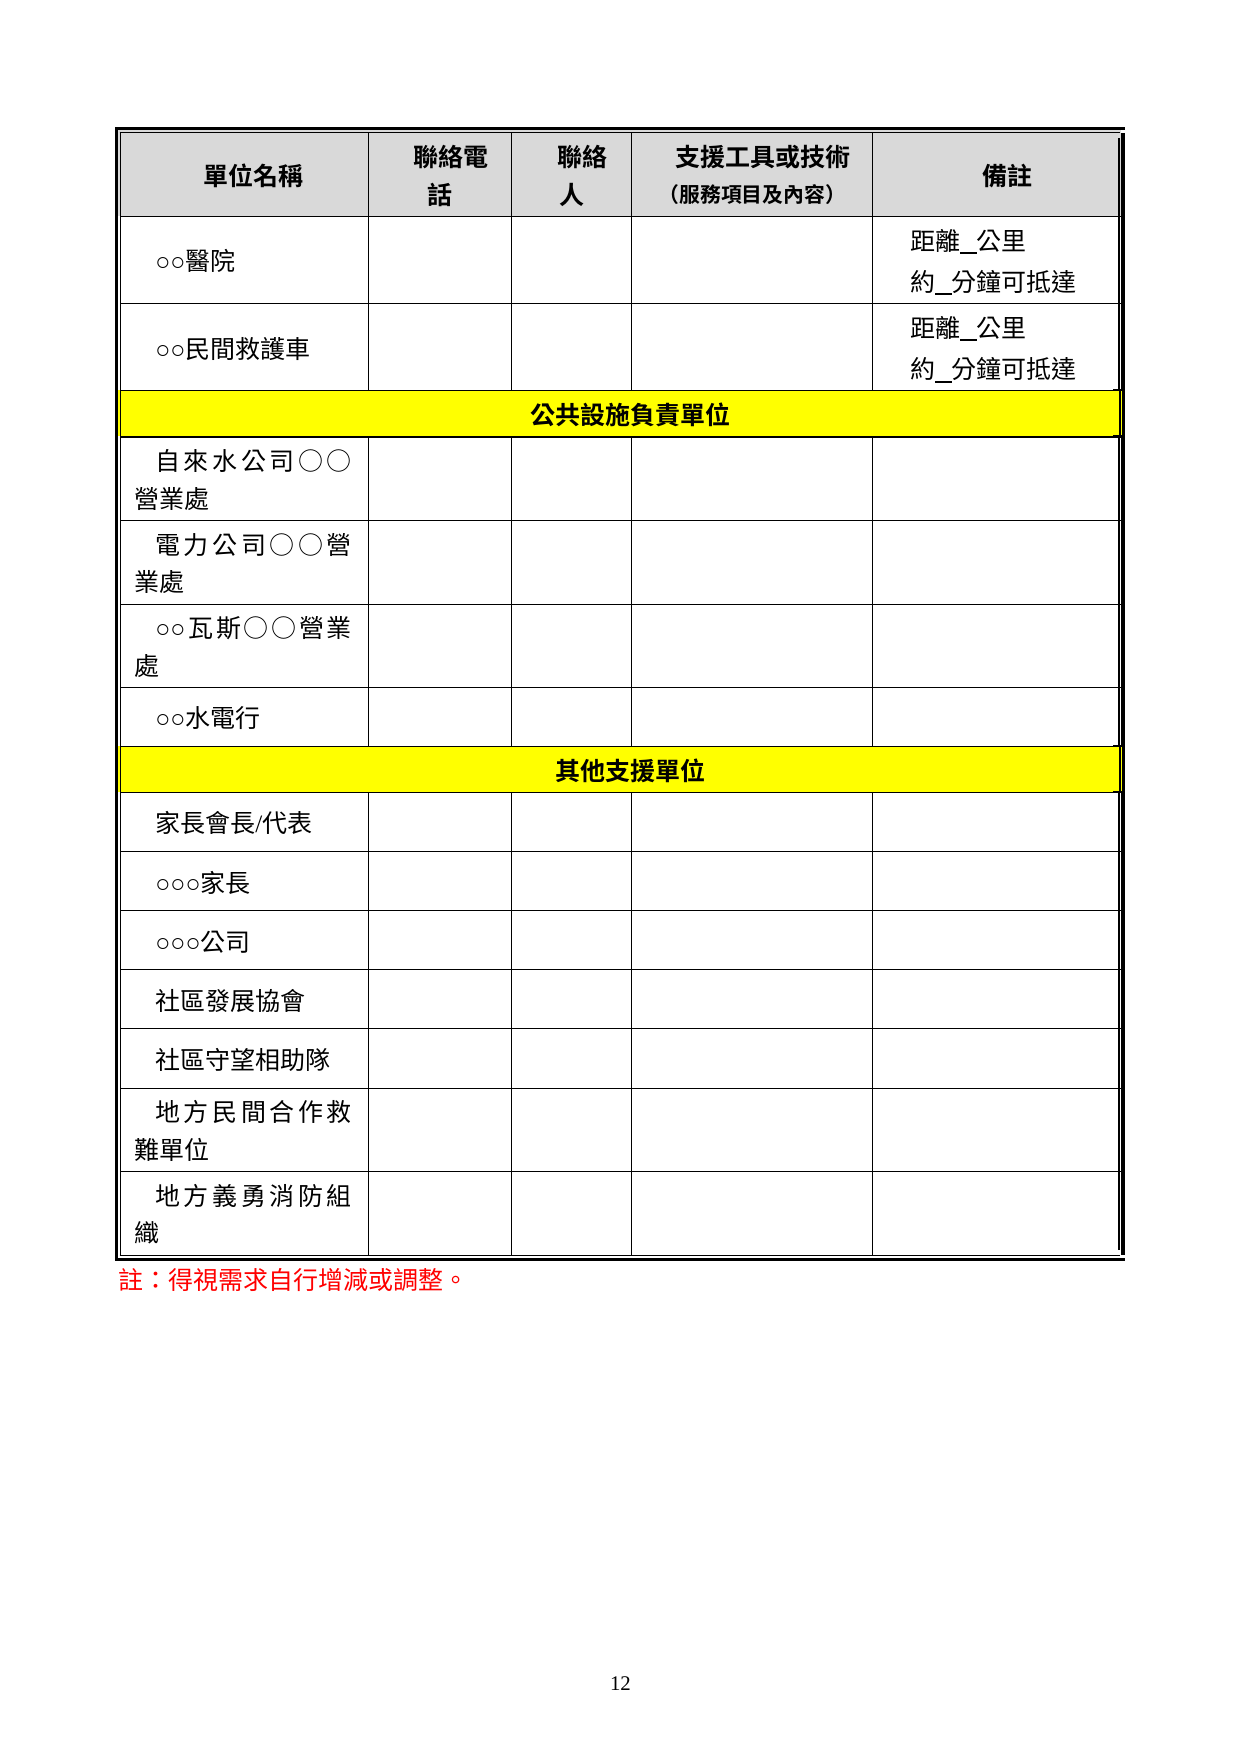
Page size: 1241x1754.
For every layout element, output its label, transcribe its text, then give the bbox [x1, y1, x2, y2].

table_cell [632, 217, 872, 303]
table_header 單位名稱 [121, 133, 368, 216]
table_cell [873, 911, 1118, 969]
table_cell [873, 605, 1118, 687]
table_cell [369, 217, 511, 303]
table_cell [369, 438, 511, 520]
text 註：得視需求自行增減或調整。 [118, 1261, 1122, 1297]
table_cell [873, 970, 1118, 1028]
table_cell [632, 521, 872, 603]
table_header 聯絡人 [512, 133, 631, 216]
table_cell ○○○公司 [121, 911, 368, 969]
table_cell [873, 688, 1118, 746]
table_cell [873, 1029, 1118, 1087]
table_cell 家長會長/代表 [121, 793, 368, 851]
table_cell 公共設施負責單位 [121, 391, 1119, 436]
table_cell ○○水電行 [121, 688, 368, 746]
table_cell [873, 1172, 1121, 1254]
table_cell [512, 688, 631, 746]
table_cell [512, 793, 631, 851]
table_cell [512, 605, 631, 687]
table_cell [512, 521, 631, 603]
table_cell [369, 1089, 511, 1171]
table_cell [632, 852, 872, 910]
table_cell [512, 911, 631, 969]
table_cell 距離 公里 約 分鐘可抵達 [873, 217, 1118, 303]
table_cell [873, 1089, 1118, 1171]
table_cell [512, 1172, 631, 1254]
table_cell [512, 438, 631, 520]
table_cell [512, 852, 631, 910]
table_header 聯絡電話 [369, 133, 511, 216]
table_cell [369, 793, 511, 851]
table_cell 地方民間合作救難單位 [121, 1089, 368, 1171]
table_cell [512, 1089, 631, 1171]
table_header 支援工具或技術 （服務項目及內容） [632, 133, 872, 216]
table_cell [369, 605, 511, 687]
table_cell [873, 521, 1118, 603]
table_cell [873, 852, 1118, 910]
table_cell 地方義勇消防組織 [121, 1172, 368, 1254]
table_cell [369, 688, 511, 746]
table_cell [632, 1089, 872, 1171]
table_cell [512, 1029, 631, 1087]
table_cell [632, 1029, 872, 1087]
table_cell [369, 970, 511, 1028]
table_cell [632, 605, 872, 687]
table_cell [632, 793, 872, 851]
table_cell [873, 438, 1118, 520]
table_cell [369, 852, 511, 910]
table_cell 社區守望相助隊 [121, 1029, 368, 1087]
table_cell [632, 438, 872, 520]
table_cell 自來水公司○○營業處 [121, 438, 368, 520]
table_cell 距離 公里 約 分鐘可抵達 [873, 304, 1118, 390]
table_cell [632, 970, 872, 1028]
table_cell [632, 1172, 872, 1254]
table_cell [632, 304, 872, 390]
table_cell [632, 688, 872, 746]
table_cell ○○民間救護車 [121, 304, 368, 390]
table_cell ○○瓦斯○○營業處 [121, 605, 368, 687]
table_cell [369, 1029, 511, 1087]
table_cell [512, 970, 631, 1028]
table_cell [369, 911, 511, 969]
table_cell [873, 793, 1118, 851]
table_cell [512, 217, 631, 303]
table_cell [369, 521, 511, 603]
table_cell 電力公司○○營業處 [121, 521, 368, 603]
table_cell ○○醫院 [121, 217, 368, 303]
table_cell 社區發展協會 [121, 970, 368, 1028]
table_cell ○○○家長 [121, 852, 368, 910]
table_cell [369, 304, 511, 390]
table_cell [632, 911, 872, 969]
table_cell [512, 304, 631, 390]
table_cell [369, 1172, 511, 1254]
table_cell 其他支援單位 [121, 747, 1119, 792]
table_header 備註 [873, 130, 1121, 216]
